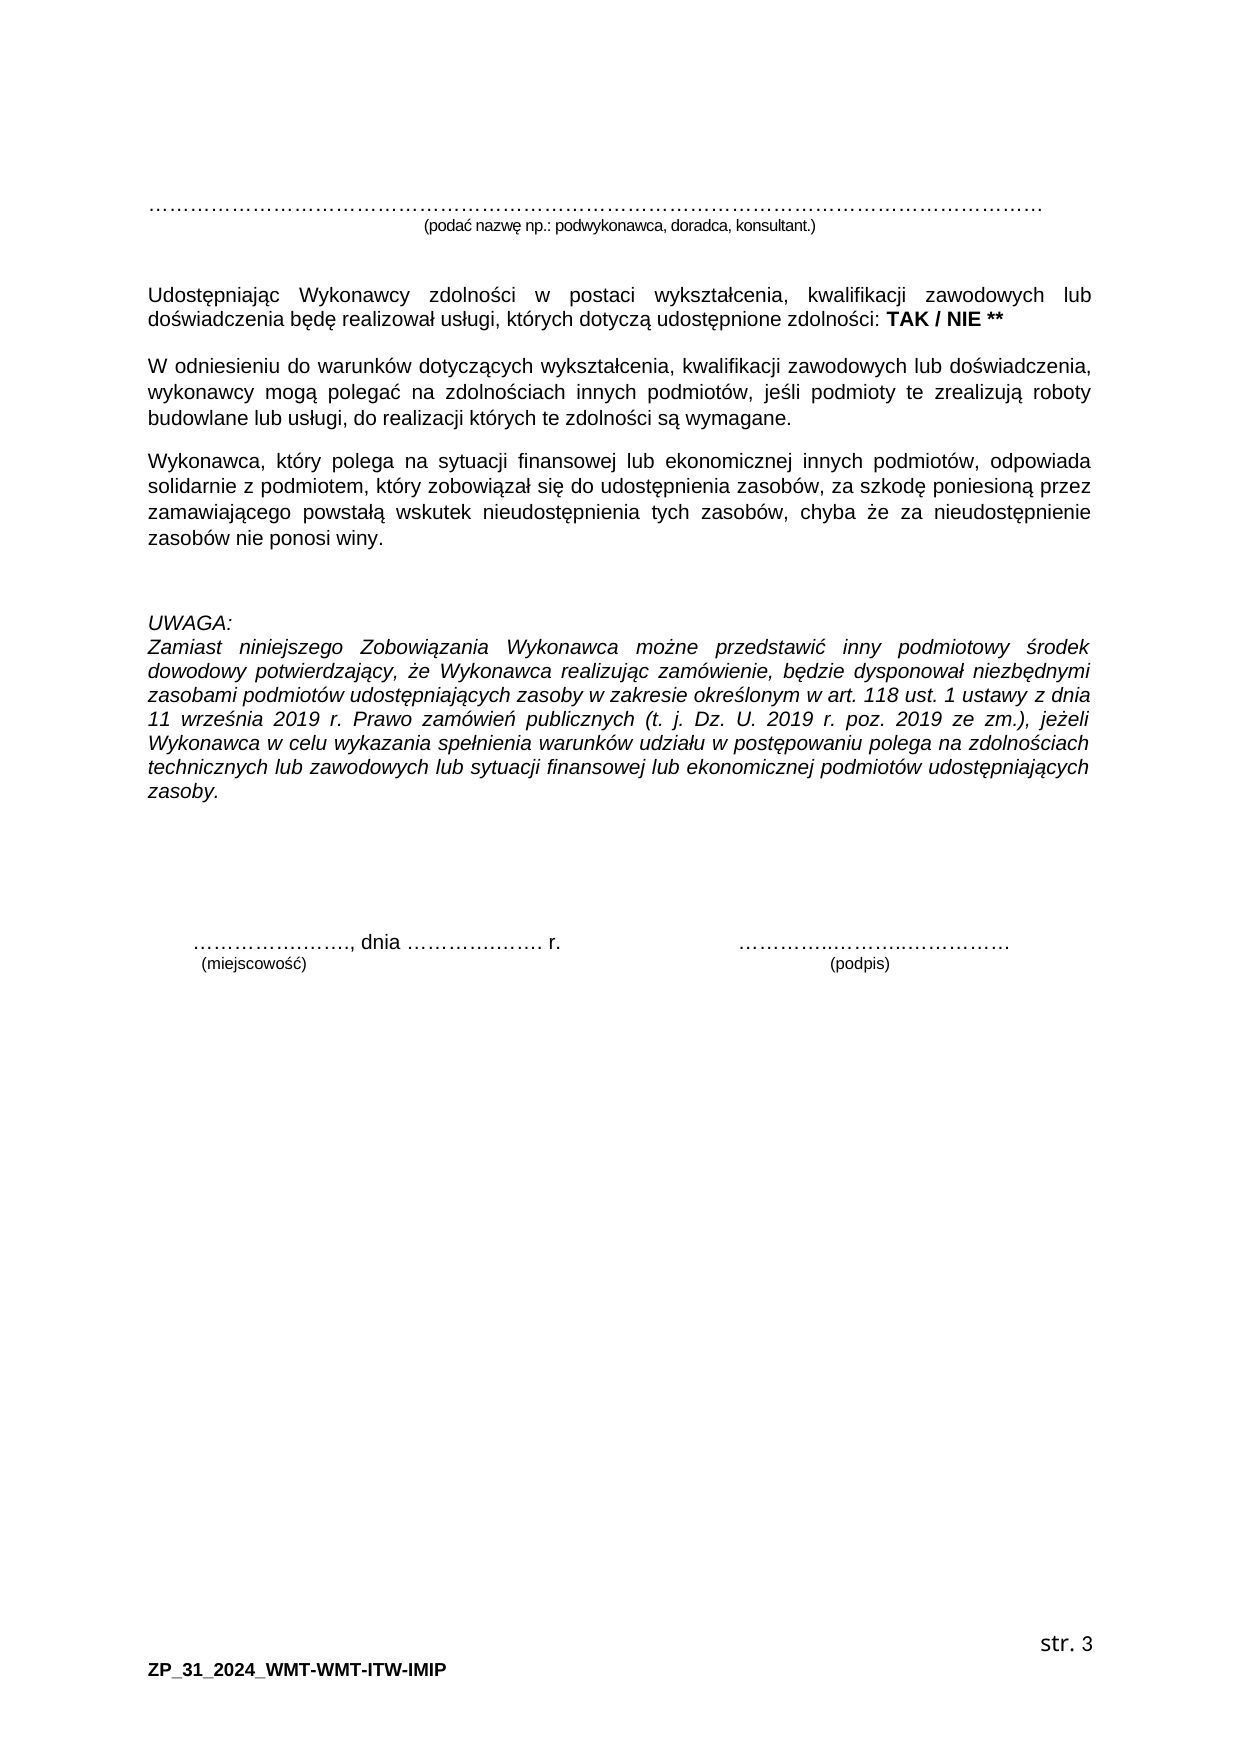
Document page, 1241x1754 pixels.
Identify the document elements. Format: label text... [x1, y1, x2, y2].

text UWAGA: [148, 611, 1092, 635]
text Udostępniając Wykonawcy zdolności w postaci wykształcenia, kwalifikacji zawodowych lub doświadczenia będę realizował usługi, których dotyczą udostępnione zdolności: TAK / NIE ** [148, 282, 1092, 330]
text Zamiast niniejszego Zobowiązania Wykonawca możne przedstawić inny podmiotowy środek dowodowy potwierdzający, że Wykonawca realizując zamówienie, będzie dysponował niezbędnymi zasobami podmiotów udostępniających zasoby w zakresie określonym w art. 118 ust. 1 ustawy z dnia 11 września 2019 r. Prawo zamówień publicznych (t. j. Dz. U. 2019 r. poz. 2019 ze zm.), jeżeli Wykonawca w celu wykazania spełnienia warunków udziału w postępowaniu polega na zdolnościach technicznych lub zawodowych lub sytuacji finansowej lub ekonomicznej podmiotów udostępniających zasoby. [148, 635, 1092, 803]
text (miejscowość) (podpis) [192, 954, 1092, 973]
text Wykonawca, który polega na sytuacji finansowej lub ekonomicznej innych podmiotów, odpowiada solidarnie z podmiotem, który zobowiązał się do udostępnienia zasobów, za szkodę poniesioną przez zamawiającego powstałą wskutek nieudostępnienia tych zasobów, chyba że za nieudostępnienie zasobów nie ponosi winy. [148, 448, 1092, 550]
text (podać nazwę np.: podwykonawca, doradca, konsultant.) [148, 215, 1092, 234]
text W odniesieniu do warunków dotyczących wykształcenia, kwalifikacji zawodowych lub doświadczenia, wykonawcy mogą polegać na zdolnościach innych podmiotów, jeśli podmioty te zrealizują roboty budowlane lub usługi, do realizacji których te zdolności są wymagane. [148, 354, 1092, 430]
text ………………………………………………………………………………………………………………… [148, 191, 1092, 215]
text …………….……., dnia ………….……. r. …………..………..…………… [192, 930, 1092, 954]
